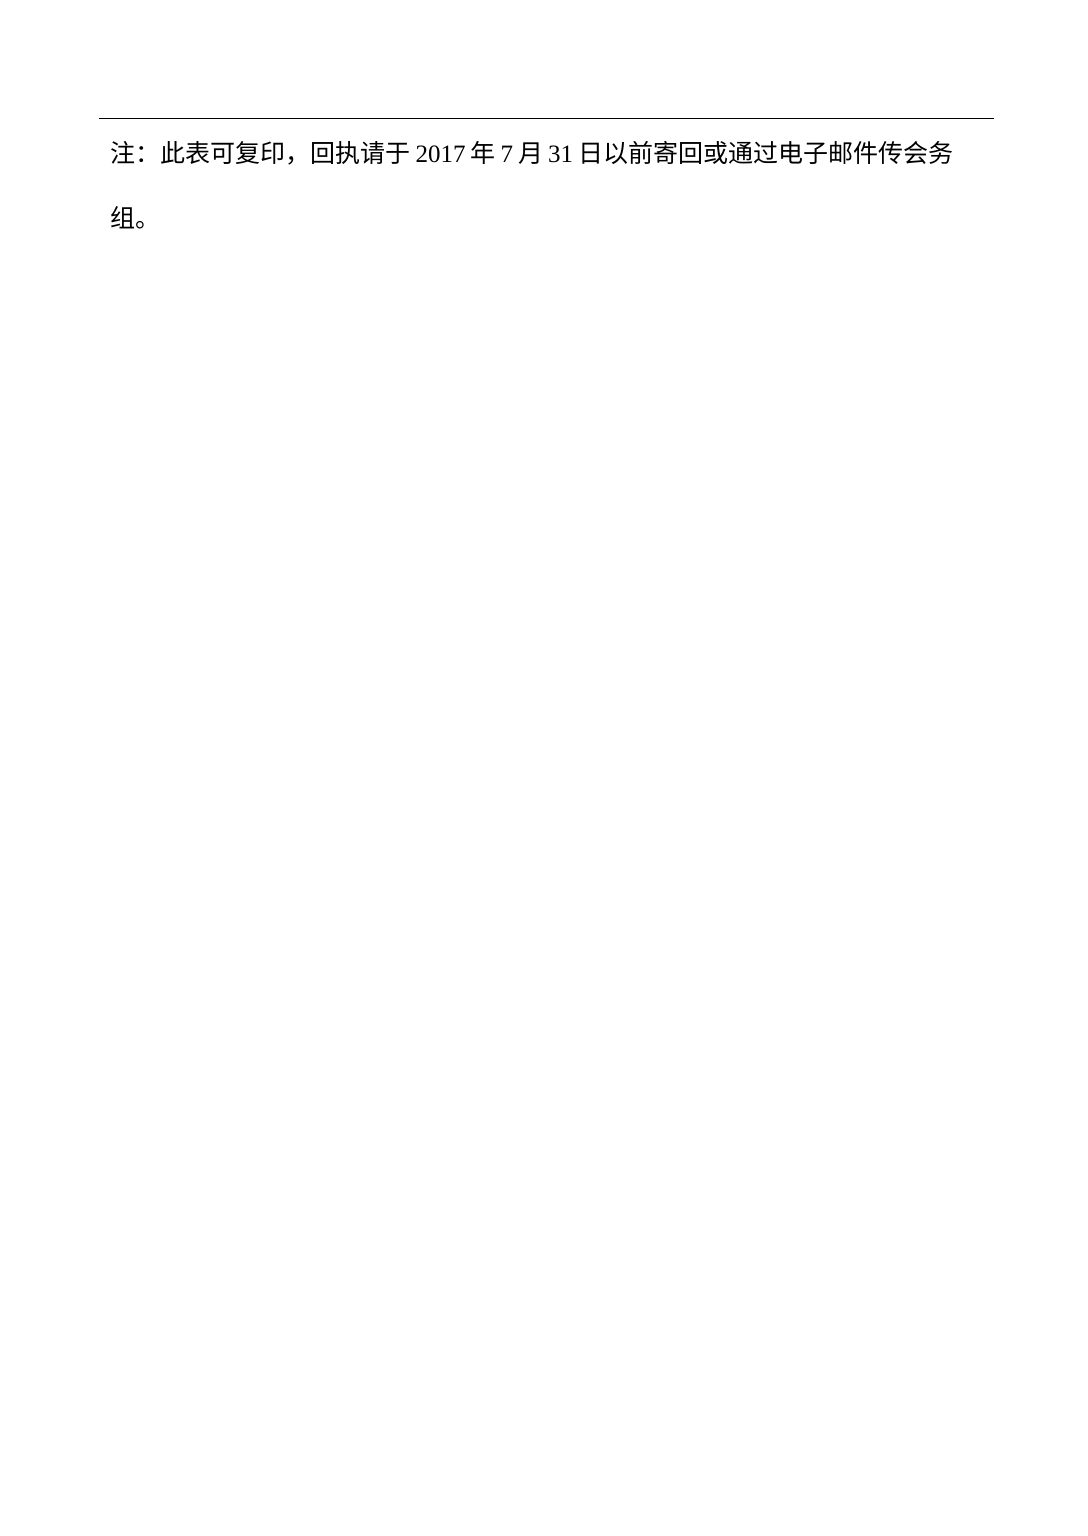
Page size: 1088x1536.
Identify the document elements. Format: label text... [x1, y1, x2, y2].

table_cell 注：此表可复印，回执请于2017年7月31日以前寄回或通过电子邮件传会务组。 [99, 119, 993, 281]
